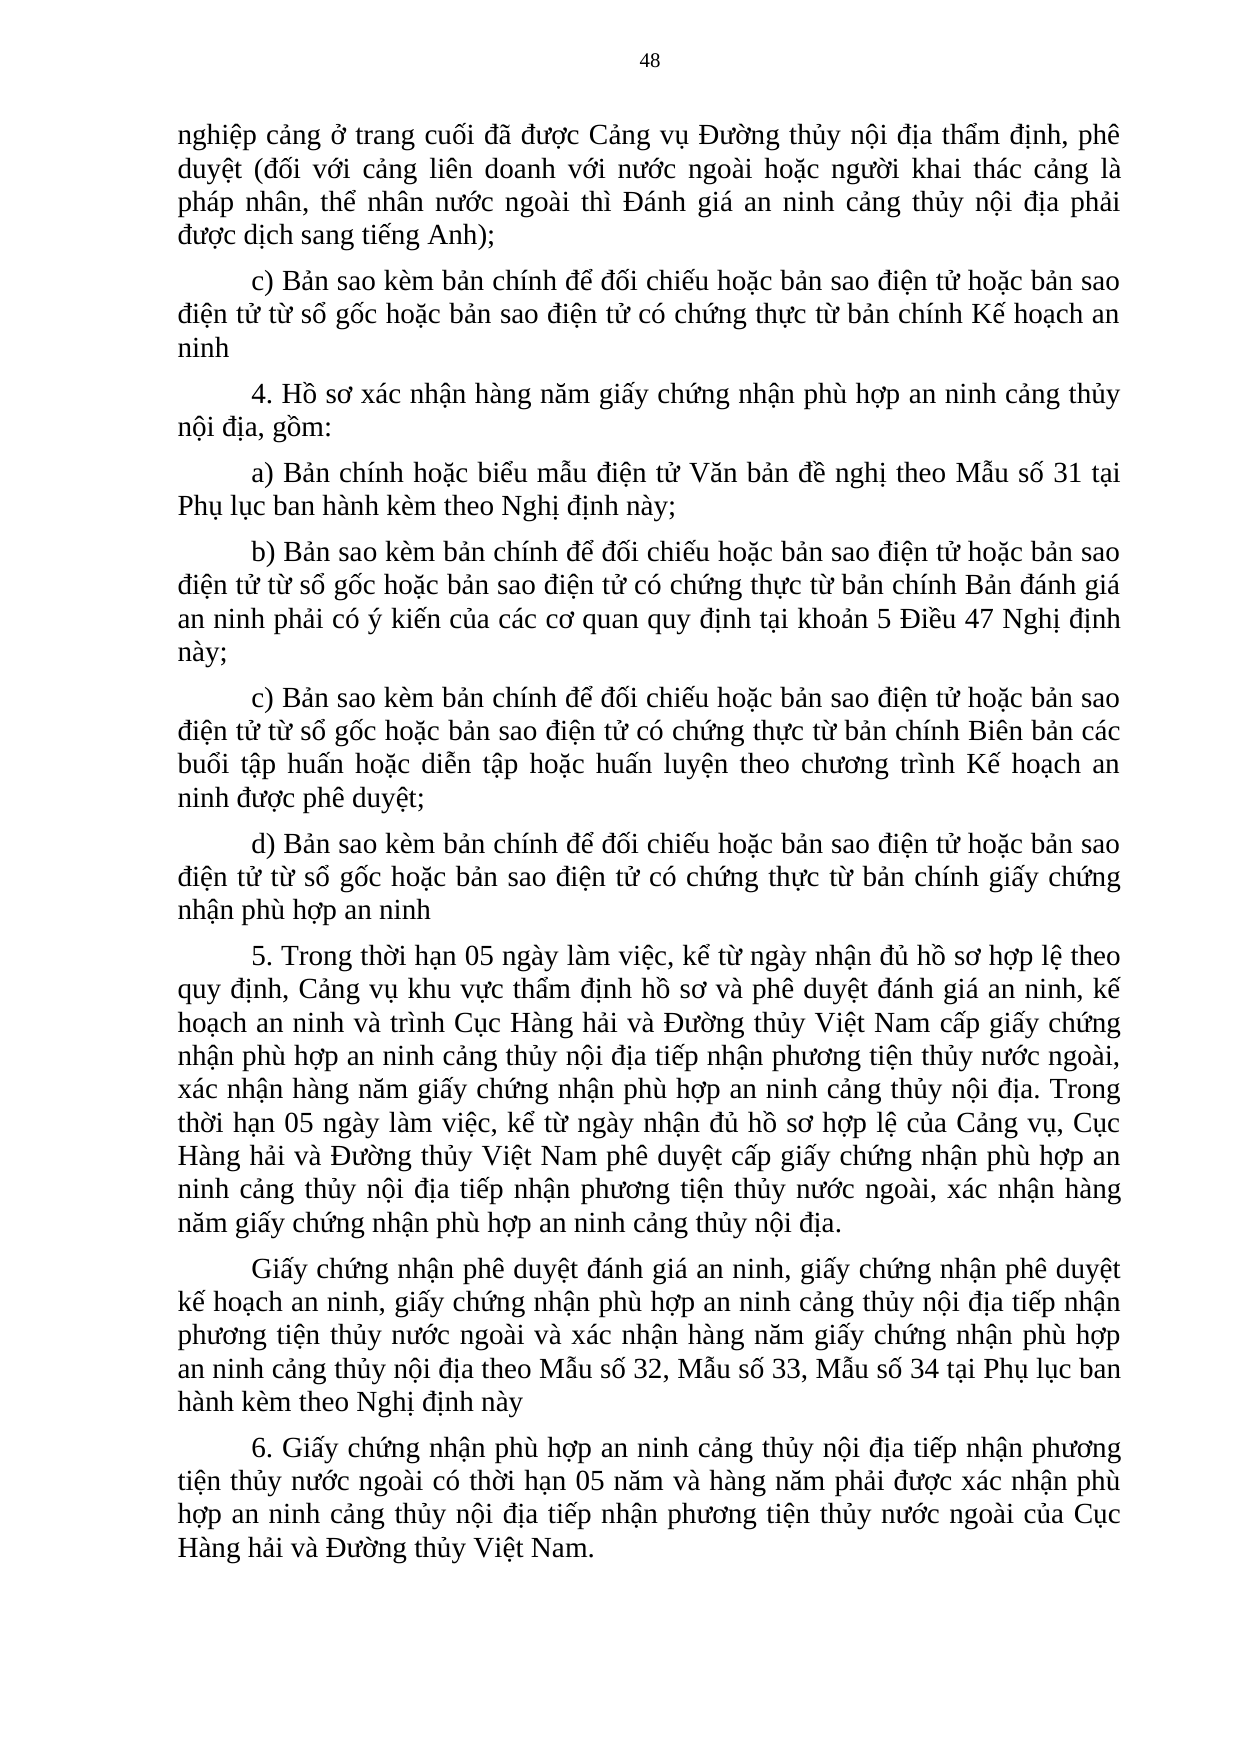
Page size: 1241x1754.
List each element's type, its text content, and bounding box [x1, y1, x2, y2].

text 5. Trong thời hạn 05 ngày làm việc, kể từ ngày nhận đủ hồ sơ hợp lệ theo quy định, Cảng vụ khu vực thẩm định hồ sơ và phê duyệt đánh giá an ninh, kế hoạch an ninh và trình Cục Hàng hải và Đường thủy Việt Nam cấp giấy chứng nhận phù hợp an ninh cảng thủy nội địa tiếp nhận phương tiện thủy nước ngoài, xác nhận hàng năm giấy chứng nhận phù hợp an ninh cảng thủy nội địa. Trong thời hạn 05 ngày làm việc, kể từ ngày nhận đủ hồ sơ hợp lệ của Cảng vụ, Cục Hàng hải và Đường thủy Việt Nam phê duyệt cấp giấy chứng nhận phù hợp an ninh cảng thủy nội địa tiếp nhận phương tiện thủy nước ngoài, xác nhận hàng năm giấy chứng nhận phù hợp an ninh cảng thủy nội địa. [177, 939, 1122, 1239]
text d) Bản sao kèm bản chính để đối chiếu hoặc bản sao điện tử hoặc bản sao điện tử từ sổ gốc hoặc bản sao điện tử có chứng thực từ bản chính giấy chứng nhận phù hợp an ninh [177, 826, 1122, 926]
text 4. Hồ sơ xác nhận hàng năm giấy chứng nhận phù hợp an ninh cảng thủy nội địa, gồm: [177, 376, 1122, 443]
text c) Bản sao kèm bản chính để đối chiếu hoặc bản sao điện tử hoặc bản sao điện tử từ sổ gốc hoặc bản sao điện tử có chứng thực từ bản chính Kế hoạch an ninh [177, 264, 1122, 364]
text 6. Giấy chứng nhận phù hợp an ninh cảng thủy nội địa tiếp nhận phương tiện thủy nước ngoài có thời hạn 05 năm và hàng năm phải được xác nhận phù hợp an ninh cảng thủy nội địa tiếp nhận phương tiện thủy nước ngoài của Cục Hàng hải và Đường thủy Việt Nam. [177, 1431, 1122, 1564]
text b) Bản sao kèm bản chính để đối chiếu hoặc bản sao điện tử hoặc bản sao điện tử từ sổ gốc hoặc bản sao điện tử có chứng thực từ bản chính Bản đánh giá an ninh phải có ý kiến của các cơ quan quy định tại khoản 5 Điều 47 Nghị định này; [177, 535, 1122, 668]
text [177, 118, 1122, 251]
text a) Bản chính hoặc biểu mẫu điện tử Văn bản đề nghị theo Mẫu số 31 tại Phụ lục ban hành kèm theo Nghị định này; [177, 456, 1122, 522]
text Giấy chứng nhận phê duyệt đánh giá an ninh, giấy chứng nhận phê duyệt kế hoạch an ninh, giấy chứng nhận phù hợp an ninh cảng thủy nội địa tiếp nhận phương tiện thủy nước ngoài và xác nhận hàng năm giấy chứng nhận phù hợp an ninh cảng thủy nội địa theo Mẫu số 32, Mẫu số 33, Mẫu số 34 tại Phụ lục ban hành kèm theo Nghị định này [177, 1251, 1122, 1418]
text c) Bản sao kèm bản chính để đối chiếu hoặc bản sao điện tử hoặc bản sao điện tử từ sổ gốc hoặc bản sao điện tử có chứng thực từ bản chính Biên bản các buổi tập huấn hoặc diễn tập hoặc huấn luyện theo chương trình Kế hoạch an ninh được phê duyệt; [177, 681, 1122, 814]
